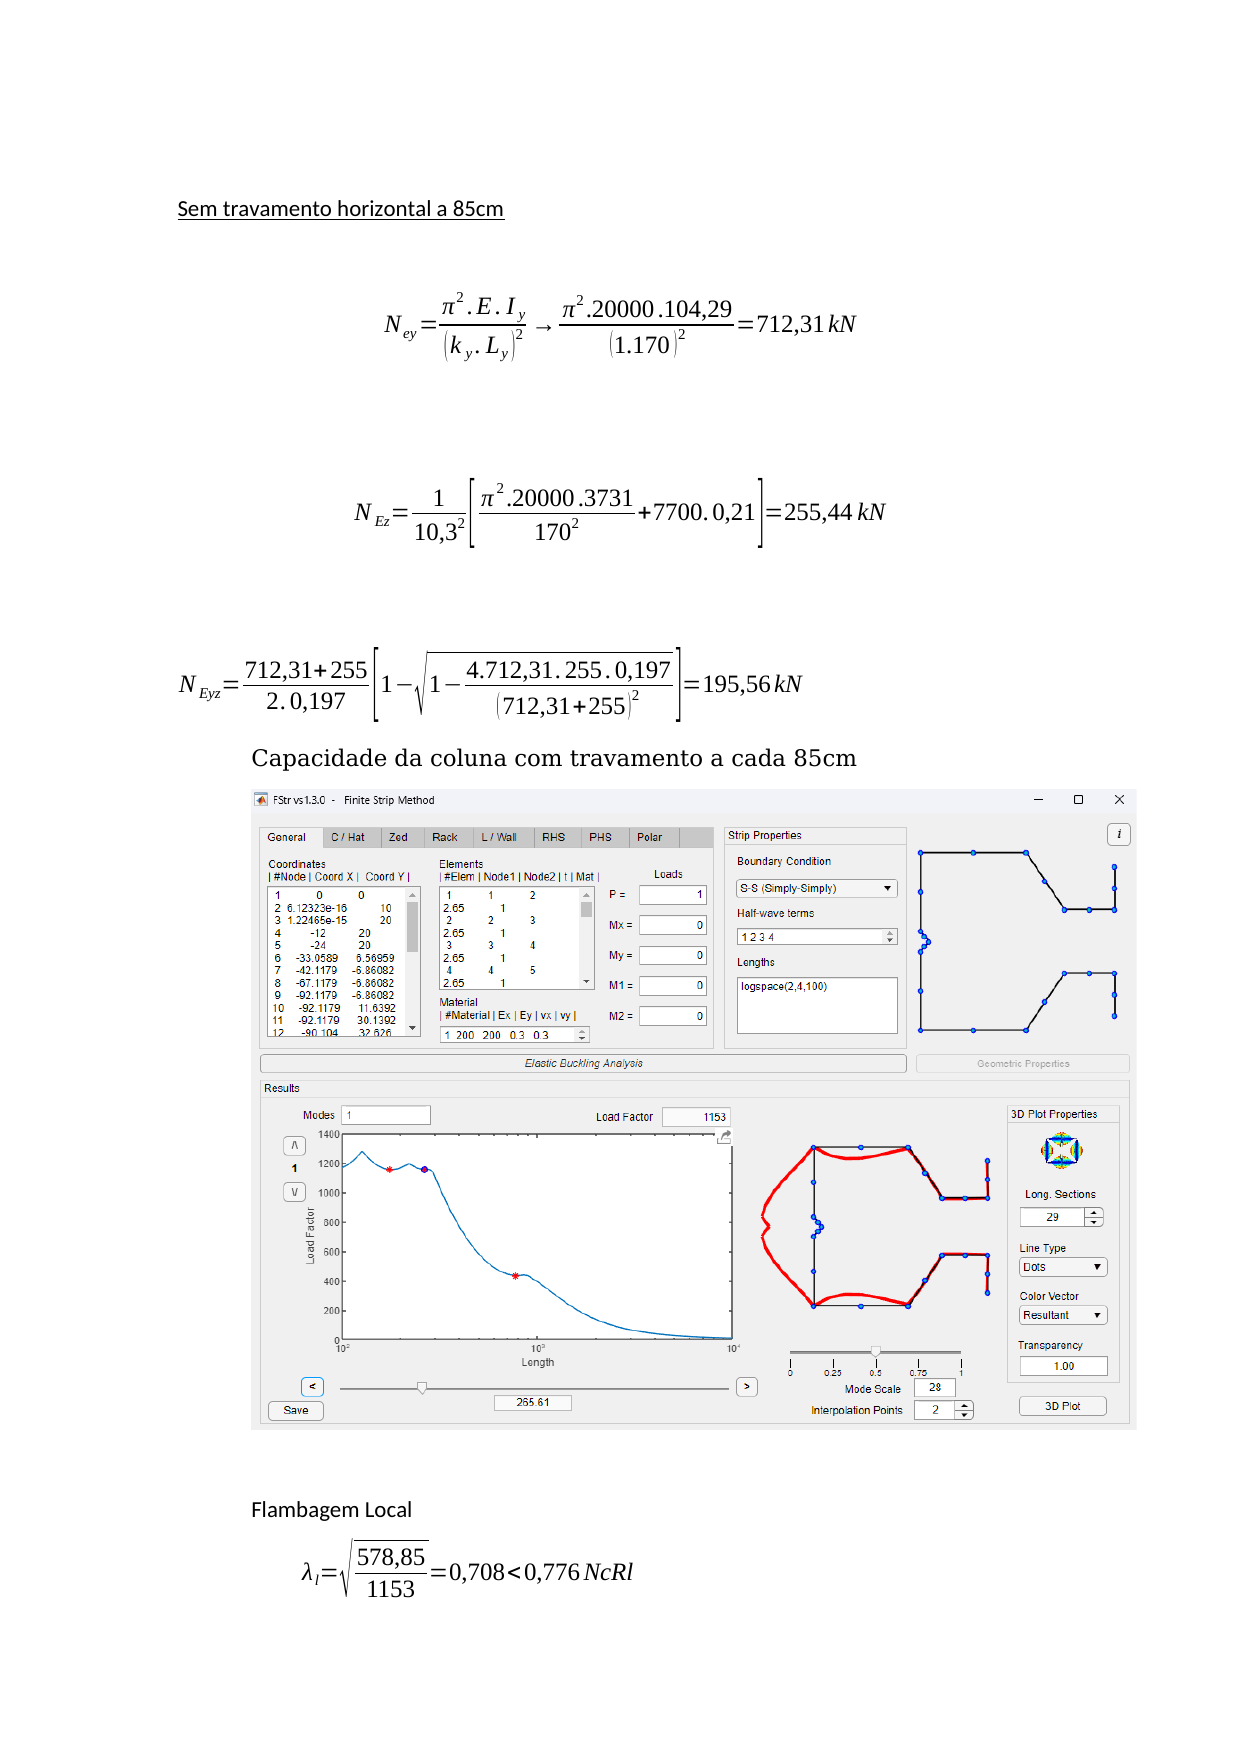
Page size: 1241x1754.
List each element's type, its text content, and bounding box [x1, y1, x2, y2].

text Capacidade da coluna com travamento a cada 85cm [177, 743, 1063, 771]
text Flambagem Local [177, 1495, 1063, 1523]
text Sem travamento horizontal a 85cm [177, 194, 1063, 222]
picture [251, 789, 1137, 1430]
